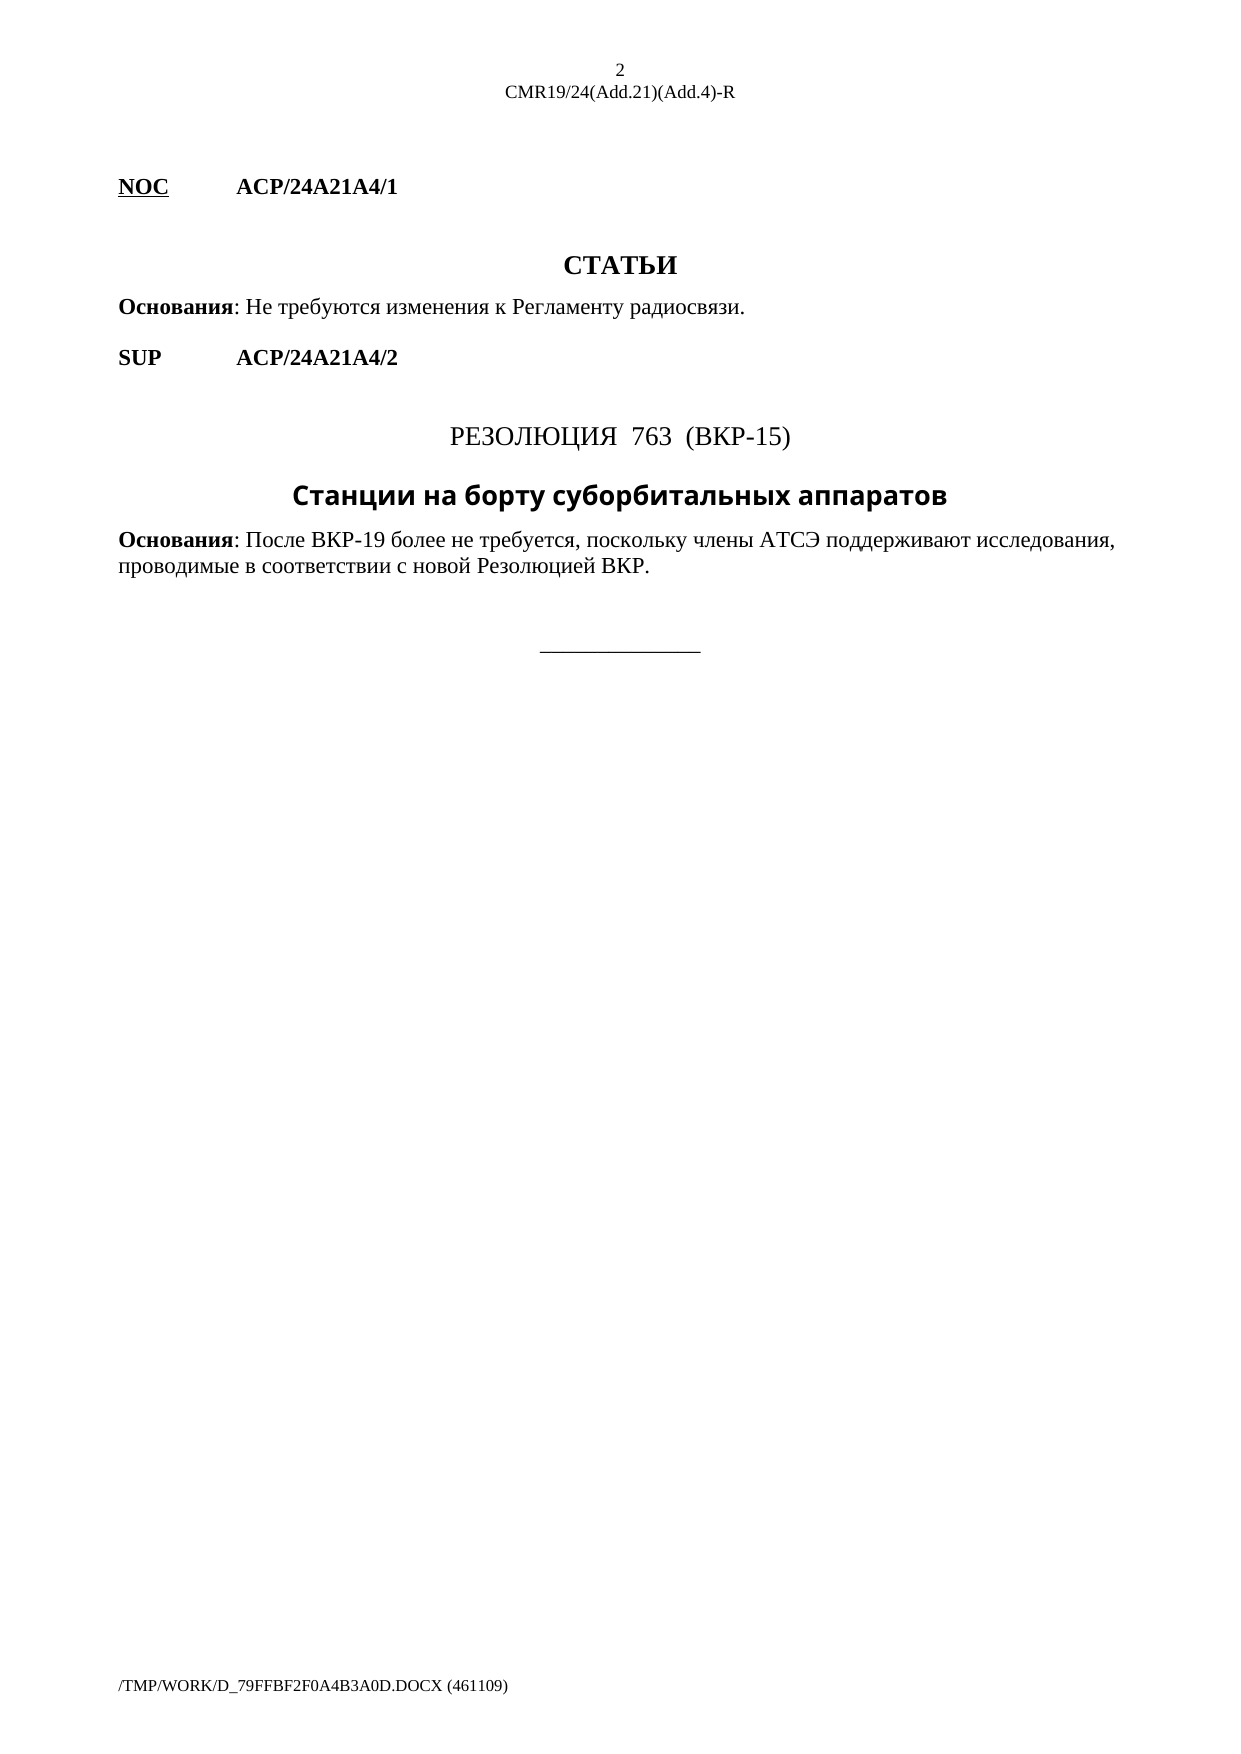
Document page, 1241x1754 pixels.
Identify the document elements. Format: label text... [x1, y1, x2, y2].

text ______________ [118, 629, 1122, 655]
text Основания: После ВКР-19 более не требуется, поскольку члены АТСЭ поддерживают исследования, проводимые в соответствии с новой Резолюцией ВКР. [118, 526, 1122, 579]
text NOC ACP/24A21A4/1 [118, 173, 1122, 199]
text Основания: Не требуются изменения к Регламенту радиосвязи. [118, 293, 1122, 319]
text SUP ACP/24A21A4/2 [118, 344, 1122, 370]
title СТАТЬИ [118, 249, 1122, 280]
title Станции на борту суборбитальных аппаратов [118, 477, 1122, 513]
text РЕЗОЛЮЦИЯ 763 (ВКР-15) [118, 420, 1122, 452]
